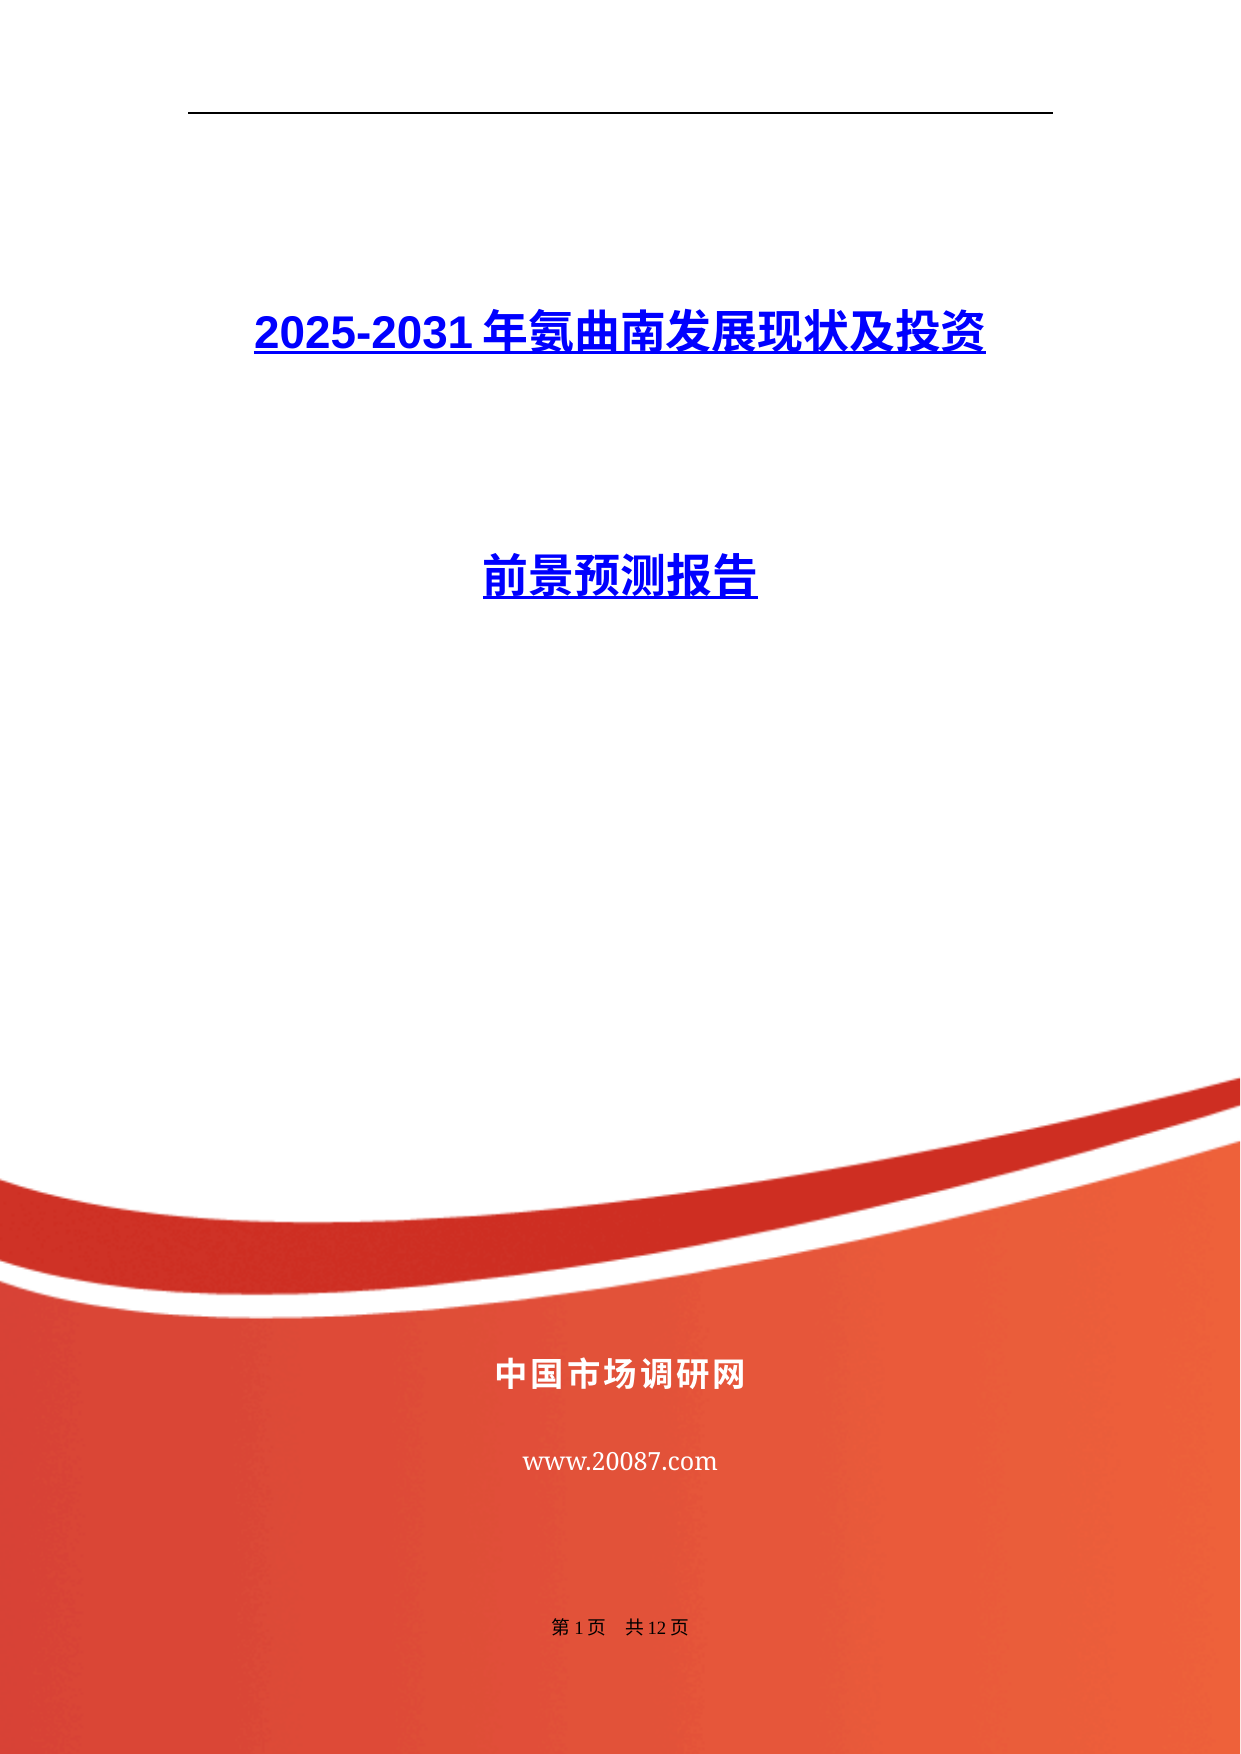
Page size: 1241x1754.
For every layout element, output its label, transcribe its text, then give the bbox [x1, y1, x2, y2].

picture [0, 1006, 1241, 1754]
table_header 2025-2031年氨曲南发展现状及投资前景预测报告 [188, 207, 1053, 773]
text www.20087.com [187, 1428, 1053, 1493]
subtitle 中国市场调研网 [187, 1339, 1053, 1404]
